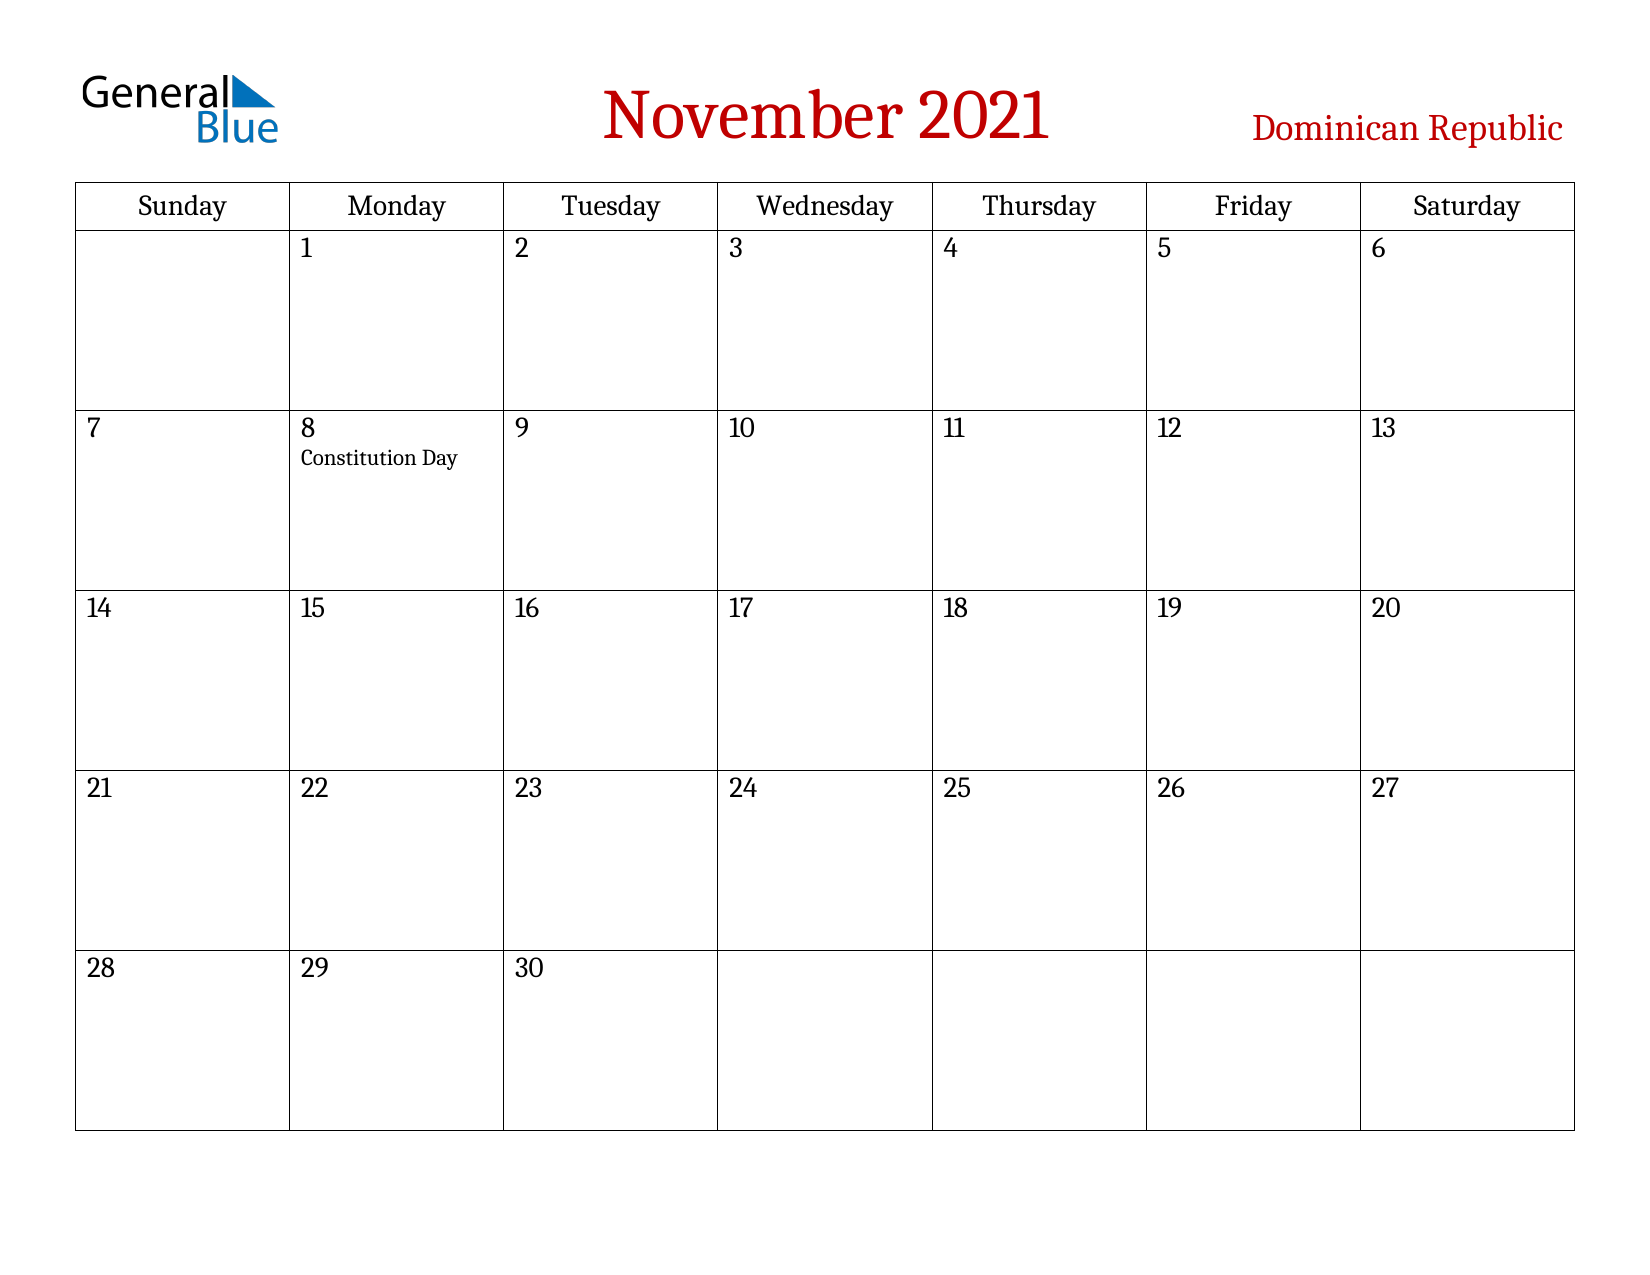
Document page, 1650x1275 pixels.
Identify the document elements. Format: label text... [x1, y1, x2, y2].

table_cell Friday [1147, 183, 1360, 230]
table_cell 17 [718, 591, 932, 625]
table_cell 30 [504, 951, 717, 985]
table_header Dominican Republic [1146, 75, 1574, 182]
table_cell [718, 445, 932, 590]
table_cell Sunday [76, 183, 289, 230]
table_cell [718, 625, 932, 770]
table_cell Monday [290, 183, 503, 230]
table_cell 24 [718, 771, 932, 805]
table_cell [1147, 625, 1360, 770]
table_cell Thursday [933, 183, 1146, 230]
table_cell Tuesday [504, 183, 717, 230]
table_cell [504, 625, 717, 770]
table_cell [76, 985, 289, 1130]
table_cell [1361, 265, 1574, 410]
table_cell 16 [504, 591, 717, 625]
table_header November 2021 [504, 75, 1146, 182]
table_cell [290, 805, 503, 950]
table_cell 25 [933, 771, 1146, 805]
table_cell [1361, 805, 1574, 950]
table_cell [933, 265, 1146, 410]
table_cell 26 [1147, 771, 1360, 805]
table_cell 15 [290, 591, 503, 625]
table_cell [1147, 265, 1360, 410]
table_cell Wednesday [718, 183, 932, 230]
table_cell [290, 265, 503, 410]
table_cell 21 [76, 771, 289, 805]
table_cell 19 [1147, 591, 1360, 625]
table_cell 22 [290, 771, 503, 805]
table_cell [290, 625, 503, 770]
table_header [76, 75, 503, 182]
table_cell [504, 985, 717, 1130]
table_cell [290, 985, 503, 1130]
table_cell [933, 805, 1146, 950]
table_cell 1 [290, 231, 503, 264]
table_cell [1361, 625, 1574, 770]
table_cell [76, 625, 289, 770]
table_cell [1147, 445, 1360, 590]
table_cell [933, 445, 1146, 590]
table_cell Constitution Day [290, 445, 503, 590]
table_cell [504, 265, 717, 410]
table_cell [76, 265, 289, 410]
table_cell 4 [933, 231, 1146, 264]
table_cell 9 [504, 411, 717, 444]
table_cell [933, 951, 1146, 985]
table_cell [76, 445, 289, 590]
table_cell [504, 805, 717, 950]
table_cell [718, 951, 932, 985]
table_cell 6 [1361, 231, 1574, 264]
table_cell [1147, 951, 1360, 985]
table_cell [718, 985, 932, 1130]
table_cell 13 [1361, 411, 1574, 444]
picture [82, 75, 278, 143]
table_cell 2 [504, 231, 717, 264]
table_cell [1147, 805, 1360, 950]
table_cell 7 [76, 411, 289, 444]
table_cell 3 [718, 231, 932, 264]
table_cell [1361, 445, 1574, 590]
table_cell [933, 985, 1146, 1130]
table_cell [1361, 985, 1574, 1130]
table_cell 8 [290, 411, 503, 444]
table_cell [718, 805, 932, 950]
table_cell [504, 445, 717, 590]
table_cell 20 [1361, 591, 1574, 625]
table_cell [1147, 985, 1360, 1130]
table_cell 11 [933, 411, 1146, 444]
table_cell [718, 265, 932, 410]
table_cell [933, 625, 1146, 770]
table_cell 29 [290, 951, 503, 985]
table_cell 14 [76, 591, 289, 625]
table_cell 28 [76, 951, 289, 985]
table_cell [76, 805, 289, 950]
table_cell 5 [1147, 231, 1360, 264]
table_cell 12 [1147, 411, 1360, 444]
table_cell 18 [933, 591, 1146, 625]
table_cell 27 [1361, 771, 1574, 805]
table_cell 23 [504, 771, 717, 805]
table_cell [76, 231, 289, 264]
table_cell 10 [718, 411, 932, 444]
table_cell [1361, 951, 1574, 985]
table_cell Saturday [1361, 183, 1574, 230]
